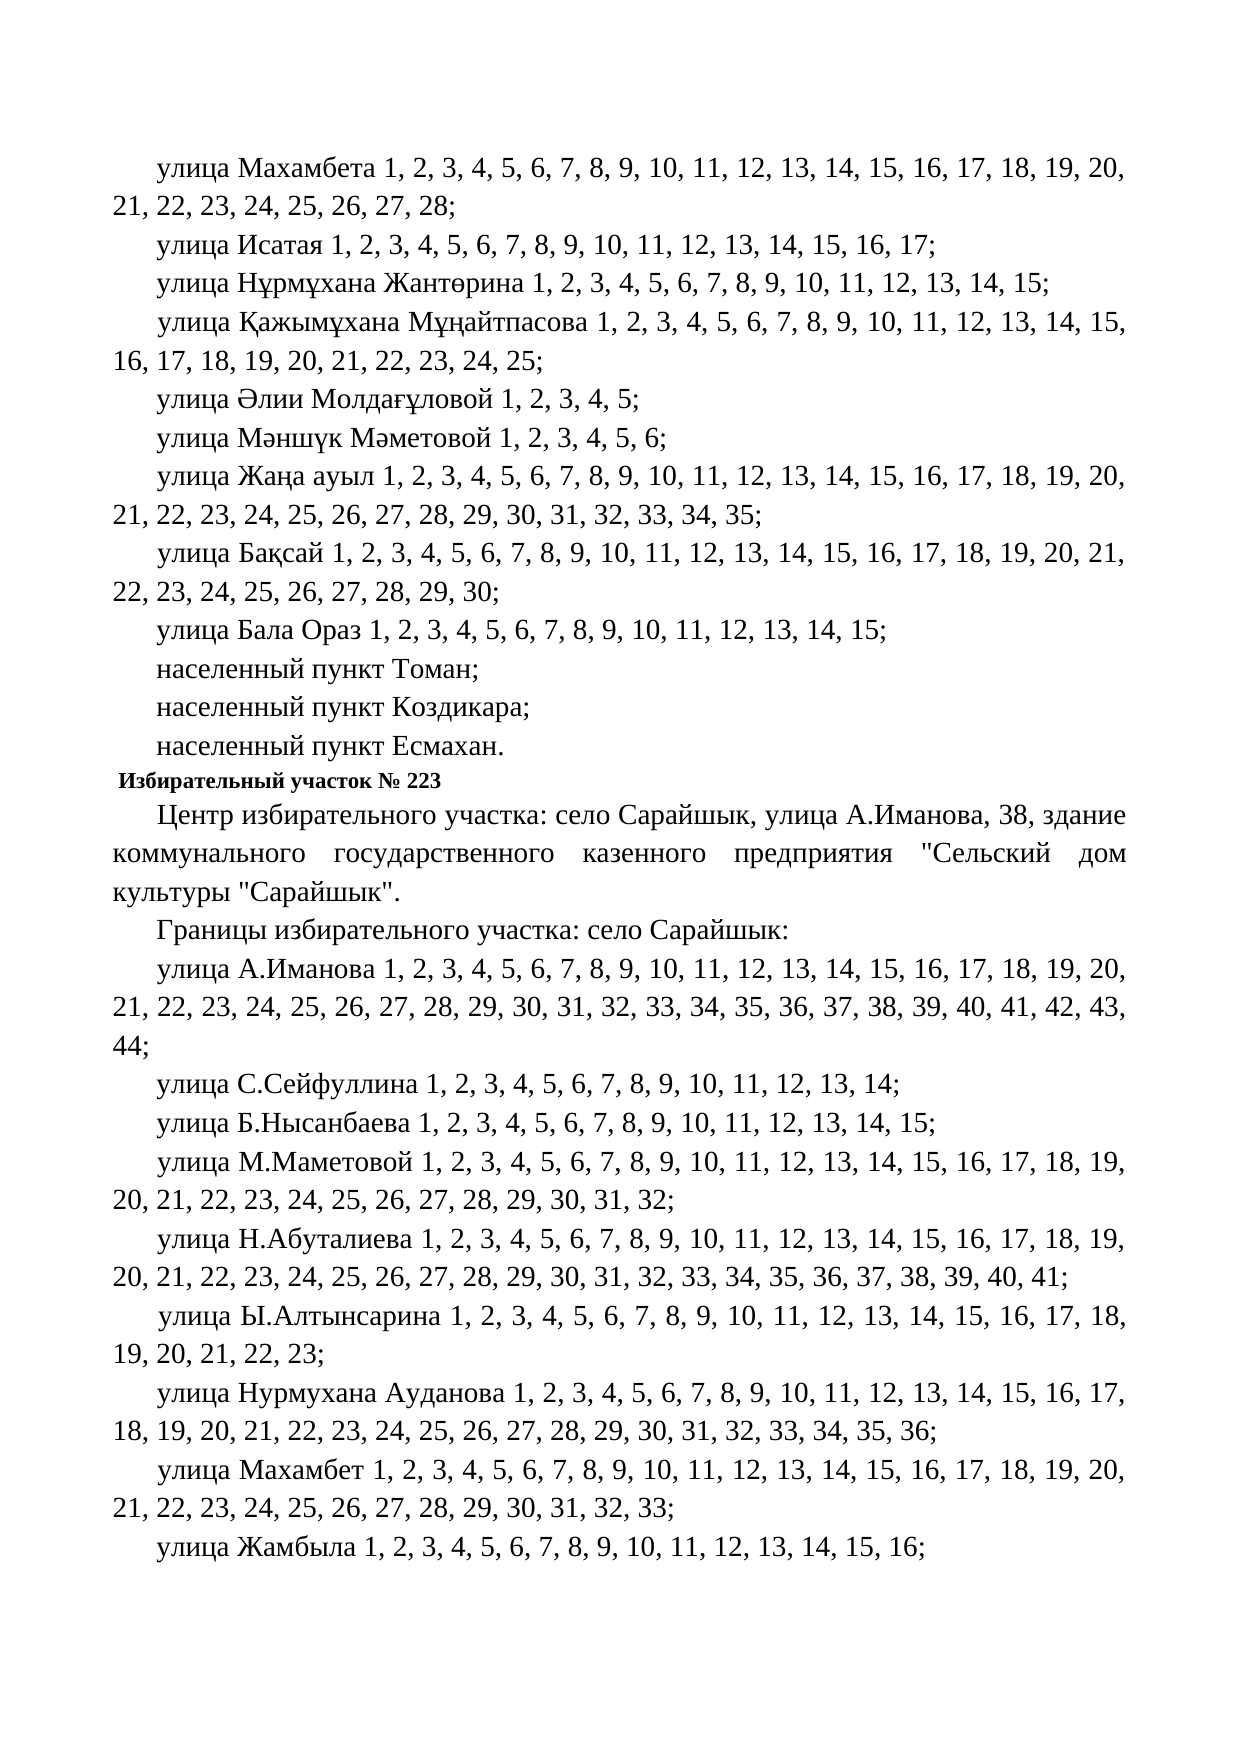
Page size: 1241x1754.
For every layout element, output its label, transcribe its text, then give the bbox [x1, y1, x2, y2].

text улица Махамбет 1, 2, 3, 4, 5, 6, 7, 8, 9, 10, 11, 12, 13, 14, 15, 16, 17, 18, 19, 20, 21, 22, 23, 24, 25, 26, 27, 28, 29, 30, 31, 32, 33; [112, 1452, 1128, 1524]
text улица М.Маметовой 1, 2, 3, 4, 5, 6, 7, 8, 9, 10, 11, 12, 13, 14, 15, 16, 17, 18, 19, 20, 21, 22, 23, 24, 25, 26, 27, 28, 29, 30, 31, 32; [112, 1144, 1128, 1216]
text Избирательный участок № 223 [112, 767, 1128, 793]
text Границы избирательного участка: село Сарайшык: [112, 912, 1128, 946]
text улица Бақсай 1, 2, 3, 4, 5, 6, 7, 8, 9, 10, 11, 12, 13, 14, 15, 16, 17, 18, 19, 20, 21, 22, 23, 24, 25, 26, 27, 28, 29, 30; [112, 535, 1128, 607]
text улица А.Иманова 1, 2, 3, 4, 5, 6, 7, 8, 9, 10, 11, 12, 13, 14, 15, 16, 17, 18, 19, 20, 21, 22, 23, 24, 25, 26, 27, 28, 29, 30, 31, 32, 33, 34, 35, 36, 37, 38, 39, 40, 41, 42, 43, 44; [112, 951, 1128, 1062]
text улица Бала Ораз 1, 2, 3, 4, 5, 6, 7, 8, 9, 10, 11, 12, 13, 14, 15; [112, 612, 1128, 646]
text улица Әлии Молдағұловой 1, 2, 3, 4, 5; [112, 381, 1128, 415]
text населенный пункт Есмахан. [112, 728, 1128, 762]
text населенный пункт Коздикара; [112, 689, 1128, 723]
text улица Жамбыла 1, 2, 3, 4, 5, 6, 7, 8, 9, 10, 11, 12, 13, 14, 15, 16; [112, 1529, 1128, 1563]
text улица Исатая 1, 2, 3, 4, 5, 6, 7, 8, 9, 10, 11, 12, 13, 14, 15, 16, 17; [112, 227, 1128, 261]
text улица Нұрмұхана Жантөрина 1, 2, 3, 4, 5, 6, 7, 8, 9, 10, 11, 12, 13, 14, 15; [112, 266, 1128, 299]
text Центр избирательного участка: село Сарайшык, улица А.Иманова, 38, здание коммунального государственного казенного предприятия "Сельский дом культуры "Сарайшык". [112, 797, 1128, 907]
text улица Б.Нысанбаева 1, 2, 3, 4, 5, 6, 7, 8, 9, 10, 11, 12, 13, 14, 15; [112, 1105, 1128, 1139]
text улица Нурмухана Ауданова 1, 2, 3, 4, 5, 6, 7, 8, 9, 10, 11, 12, 13, 14, 15, 16, 17, 18, 19, 20, 21, 22, 23, 24, 25, 26, 27, 28, 29, 30, 31, 32, 33, 34, 35, 36; [112, 1375, 1128, 1447]
text улица Мәншүк Мәметовой 1, 2, 3, 4, 5, 6; [112, 420, 1128, 453]
text улица Махамбета 1, 2, 3, 4, 5, 6, 7, 8, 9, 10, 11, 12, 13, 14, 15, 16, 17, 18, 19, 20, 21, 22, 23, 24, 25, 26, 27, 28; [112, 150, 1128, 222]
text улица Жаңа ауыл 1, 2, 3, 4, 5, 6, 7, 8, 9, 10, 11, 12, 13, 14, 15, 16, 17, 18, 19, 20, 21, 22, 23, 24, 25, 26, 27, 28, 29, 30, 31, 32, 33, 34, 35; [112, 458, 1128, 530]
text улица Қажымұхана Мұңайтпасова 1, 2, 3, 4, 5, 6, 7, 8, 9, 10, 11, 12, 13, 14, 15, 16, 17, 18, 19, 20, 21, 22, 23, 24, 25; [112, 304, 1128, 376]
text улица С.Сейфуллина 1, 2, 3, 4, 5, 6, 7, 8, 9, 10, 11, 12, 13, 14; [112, 1067, 1128, 1100]
text населенный пункт Томан; [112, 651, 1128, 684]
text улица Н.Абуталиева 1, 2, 3, 4, 5, 6, 7, 8, 9, 10, 11, 12, 13, 14, 15, 16, 17, 18, 19, 20, 21, 22, 23, 24, 25, 26, 27, 28, 29, 30, 31, 32, 33, 34, 35, 36, 37, 38, 39, 40, 41; [112, 1221, 1128, 1293]
text улица Ы.Алтынсарина 1, 2, 3, 4, 5, 6, 7, 8, 9, 10, 11, 12, 13, 14, 15, 16, 17, 18, 19, 20, 21, 22, 23; [112, 1298, 1128, 1370]
